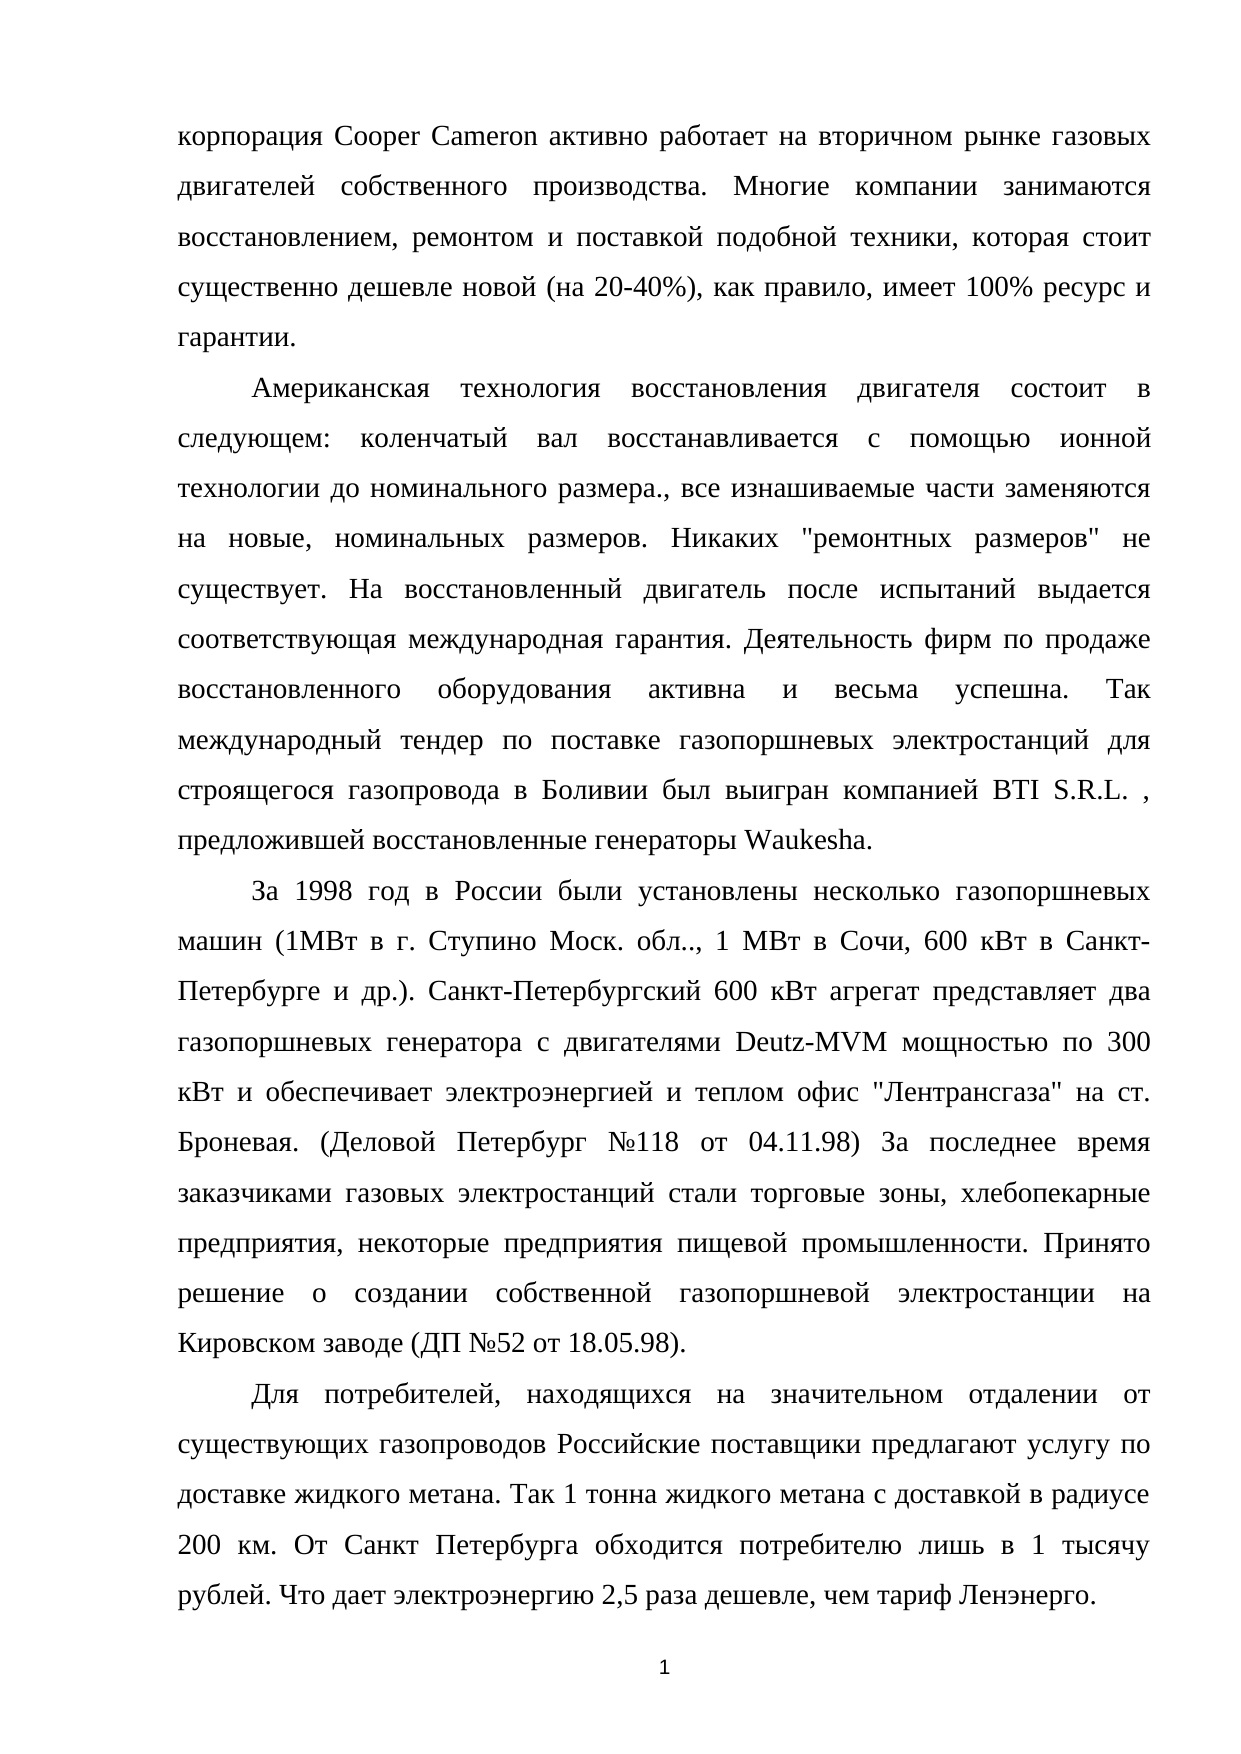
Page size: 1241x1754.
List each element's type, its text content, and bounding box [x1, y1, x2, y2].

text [177, 118, 1152, 353]
text Американская технология восстановления двигателя состоит в следующем: коленчатый вал восстанавливается с помощью ионной технологии до номинального размера., все изнашиваемые части заменяются на новые, номинальных размеров. Никаких "ремонтных размеров" не существует. На восстановленный двигатель после испытаний выдается соответствующая международная гарантия. Деятельность фирм по продаже восстановленного оборудования активна и весьма успешна. Так международный тендер по поставке газопоршневых электростанций для строящегося газопровода в Боливии был выигран компанией BTI S.R.L. , предложившей восстановленные генераторы Waukesha. [177, 370, 1152, 856]
text Для потребителей, находящихся на значительном отдалении от существующих газопроводов Российские поставщики предлагают услугу по доставке жидкого метана. Так 1 тонна жидкого метана с доставкой в радиусе 200 км. От Санкт Петербурга обходится потребителю лишь в 1 тысячу рублей. Что дает электроэнергию 2,5 раза дешевле, чем тариф Ленэнерго. [177, 1376, 1152, 1611]
text За 1998 год в России были установлены несколько газопоршневых машин (1МВт в г. Ступино Моск. обл.., 1 МВт в Сочи, 600 кВт в Санкт-Петербурге и др.). Санкт-Петербургский 600 кВт агрегат представляет два газопоршневых генератора с двигателями Deutz-MVM мощностью по 300 кВт и обеспечивает электроэнергией и теплом офис "Лентрансгаза" на ст. Броневая. (Деловой Петербург №118 от 04.11.98) За последнее время заказчиками газовых электростанций стали торговые зоны, хлебопекарные предприятия, некоторые предприятия пищевой промышленности. Принято решение о создании собственной газопоршневой электростанции на Кировском заводе (ДП №52 от 18.05.98). [177, 873, 1152, 1359]
